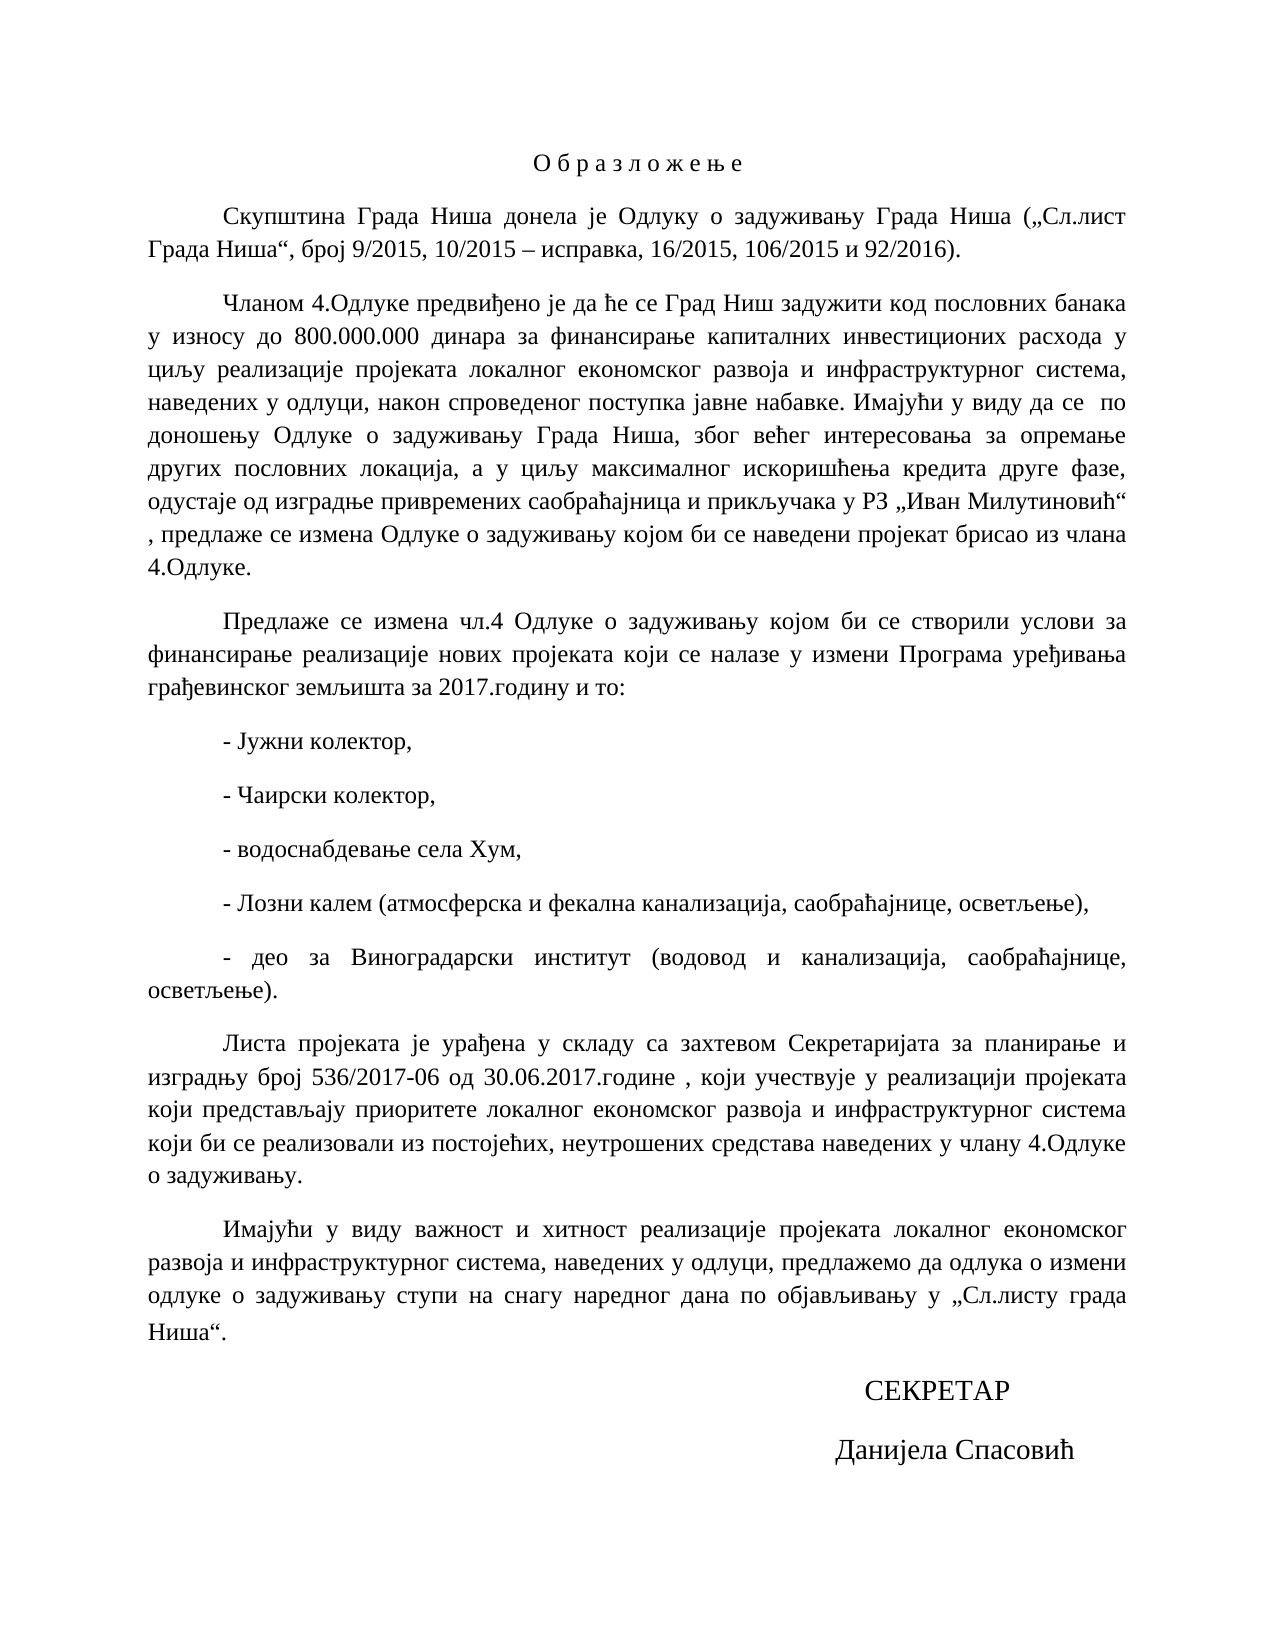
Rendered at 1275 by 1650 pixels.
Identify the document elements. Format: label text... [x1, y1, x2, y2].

text Предлаже се измена чл.4 Одлуке о задуживању којом би се створили услови за финансирање реализације нових пројеката који се налазе у измени Програма уређивања грађевинског земљишта за 2017.годину и то: [148, 606, 1127, 701]
text - водоснабдевање села Хум, [148, 834, 1127, 863]
text Листа пројеката је урађена у складу са захтевом Секретаријата за планирање и изградњу број 536/2017-06 од 30.06.2017.године , који учествује у реализацији пројеката који представљају приоритете локалног економског развоја и инфраструктурног система који би се реализовали из постојећих, неутрошених средстава наведених у члану 4.Одлуке о задуживању. [148, 1028, 1127, 1189]
text Данијела Спасовић [148, 1432, 1127, 1466]
text - Јужни колектор, [148, 726, 1127, 755]
text - Чаирски колектор, [148, 780, 1127, 809]
text Имајући у виду важност и хитност реализације пројеката локалног економског развоја и инфраструктурног система, наведених у одлуци, предлажемо да одлука о измени одлуке о задуживању ступи на снагу наредног дана по објављивању у „Сл.листу града Ниша“. [148, 1214, 1127, 1347]
text Скупштина Града Ниша донела је Одлуку о задуживању Града Ниша („Сл.лист Града Ниша“, број 9/2015, 10/2015 – исправка, 16/2015, 106/2015 и 92/2016). [148, 201, 1127, 263]
text СЕКРЕТАР [148, 1373, 1127, 1406]
text О б р а з л о ж е њ е [148, 148, 1127, 176]
text Чланом 4.Одлуке предвиђено је да ће се Град Ниш задужити код пословних банака у износу до 800.000.000 динара за финансирање капиталних инвестиционих расхода у циљу реализације пројеката локалног економског развоја и инфраструктурног система, наведених у одлуци, након спроведеног поступка јавне набавке. Имајући у виду да се по доношењу Одлуке о задуживању Града Ниша, због већег интересовања за опремање других пословних локација, а у циљу максималног искоришћења кредита друге фазе, одустаје од изградње привремених саобраћајница и прикључака у РЗ „Иван Милутиновић“ , предлаже се измена Одлуке о задуживању којом би се наведени пројекат брисао из члана 4.Одлуке. [148, 288, 1127, 581]
text - Лозни калем (атмосферска и фекална канализација, саобраћајнице, осветљење), [148, 888, 1127, 917]
text - део за Виноградарски институт (водовод и канализација, саобраћајнице, осветљење). [148, 942, 1127, 1003]
